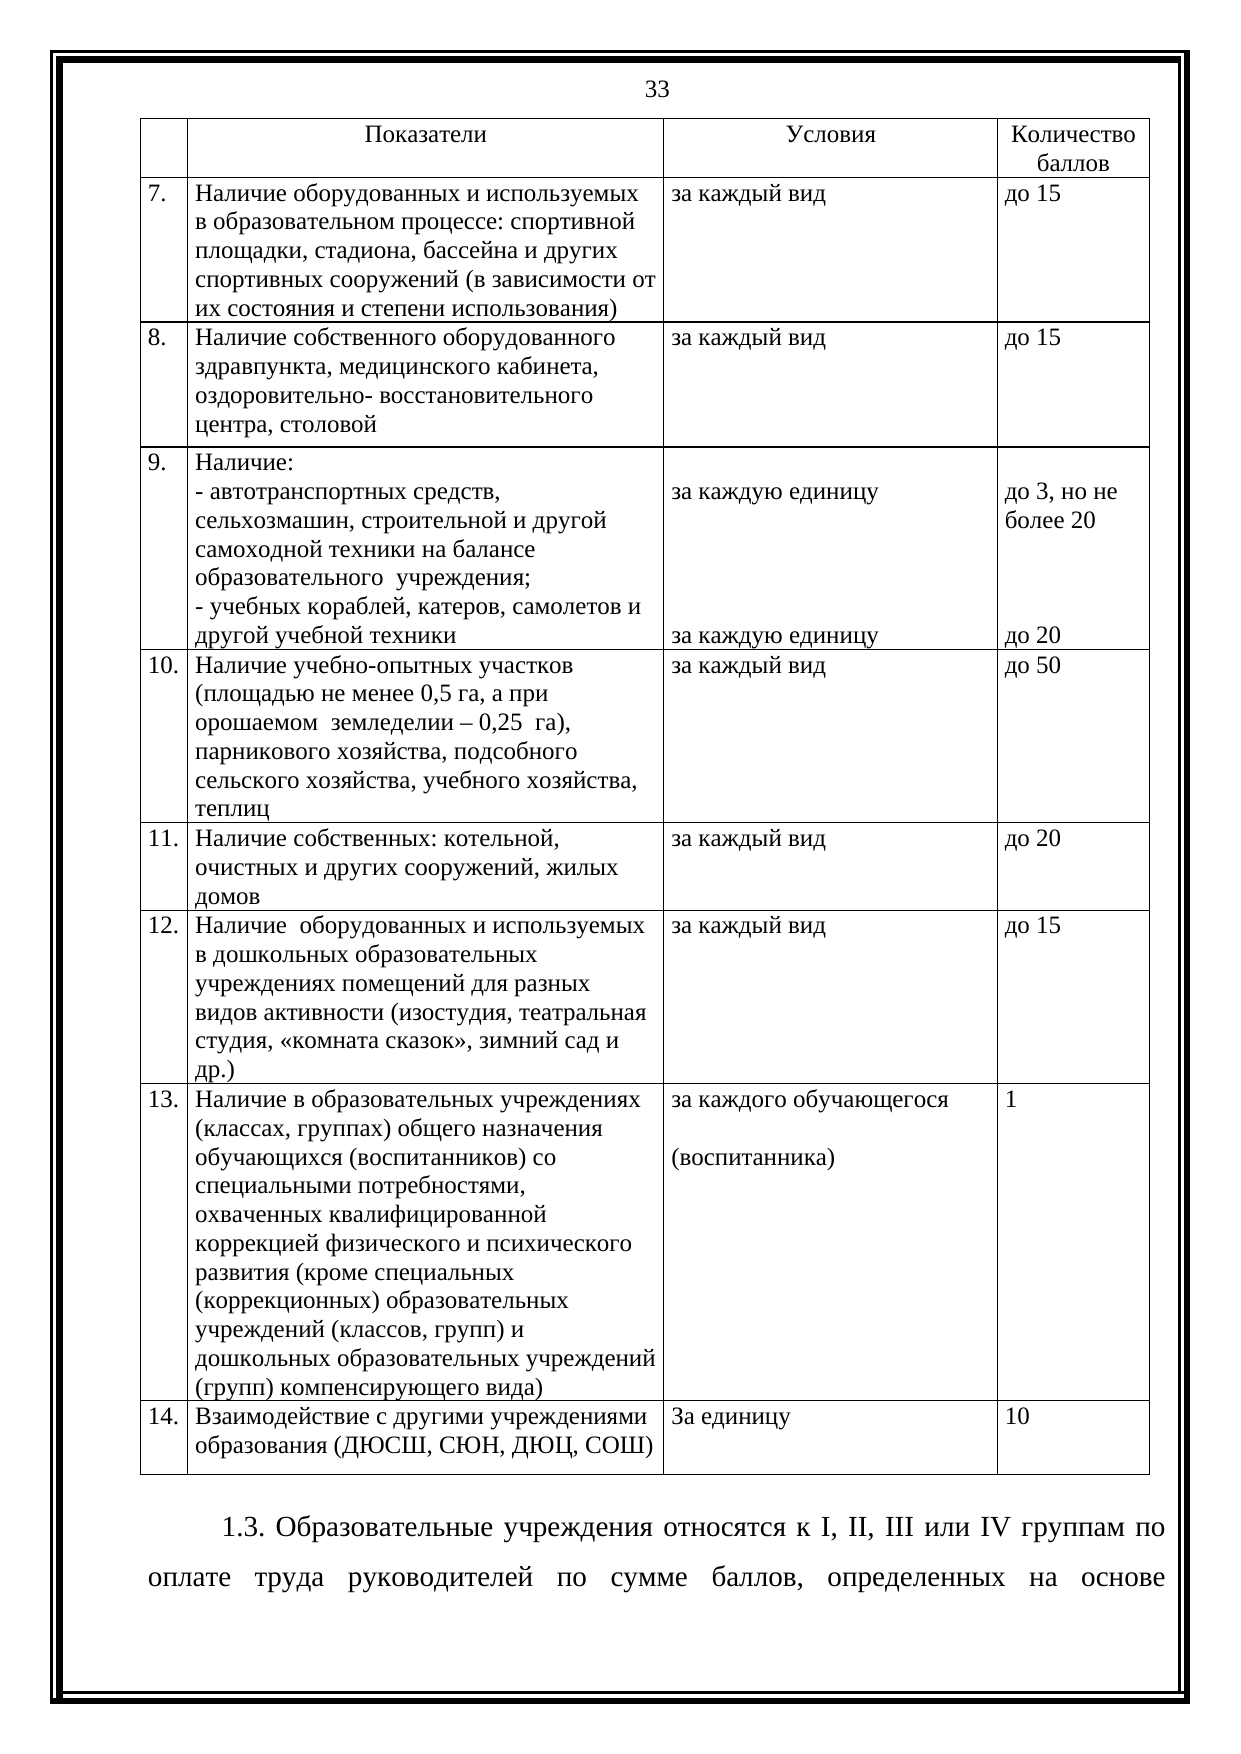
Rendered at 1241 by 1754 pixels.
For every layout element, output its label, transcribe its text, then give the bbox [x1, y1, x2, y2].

table_cell Наличие: - автотранспортных средств, сельхозмашин, строительной и другой самоходной техники на балансе образовательного учреждения; - учебных кораблей, катеров, самолетов и другой учебной техники [188, 448, 663, 649]
table_cell Наличие собственного оборудованного здравпункта, медицинского кабинета, оздоровительно- восстановительного центра, столовой [188, 323, 663, 446]
table_cell за каждый вид [664, 823, 997, 909]
table_cell 9. [141, 448, 187, 649]
table_cell 13. [141, 1084, 187, 1400]
table_cell Наличие в образовательных учреждениях (классах, группах) общего назначения обучающихся (воспитанников) со специальными потребностями, охваченных квалифицированной коррекцией физического и психического развития (кроме специальных (коррекционных) образовательных учреждений (классов, групп) и дошкольных образовательных учреждений (групп) компенсирующего вида) [188, 1084, 663, 1400]
table_cell до 15 [998, 178, 1149, 321]
table_cell Наличие оборудованных и используемых в дошкольных образовательных учреждениях помещений для разных видов активности (изостудия, театральная студия, «комната сказок», зимний сад и др.) [188, 911, 663, 1083]
table_cell 14. [141, 1401, 187, 1474]
table_cell за каждый вид [664, 178, 997, 321]
table_cell Наличие учебно-опытных участков (площадью не менее , а при орошаемом земледелии – 0,25 га), парникового хозяйства, подсобного сельского хозяйства, учебного хозяйства, теплиц [188, 650, 663, 822]
table_cell За единицу [664, 1401, 997, 1474]
table_cell Взаимодействие с другими учреждениями образования (ДЮСШ, СЮН, ДЮЦ, СОШ) [188, 1401, 663, 1474]
table_cell до 15 [998, 323, 1149, 446]
table_cell до 15 [998, 911, 1149, 1083]
table_cell 11. [141, 823, 187, 909]
table_cell 8. [141, 323, 187, 446]
table_cell 1 [998, 1084, 1149, 1400]
table_cell за каждую единицу за каждую единицу [664, 448, 997, 649]
table_cell Наличие собственных: котельной, очистных и других сооружений, жилых домов [188, 823, 663, 909]
table_cell 12. [141, 911, 187, 1083]
table_cell до 3, но не более 20 до 20 [998, 448, 1149, 649]
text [148, 1509, 1167, 1592]
table_cell Наличие оборудованных и используемых в образовательном процессе: спортивной площадки, стадиона, бассейна и других спортивных сооружений (в зависимости от их состояния и степени использования) [188, 178, 663, 321]
table_cell за каждый вид [664, 323, 997, 446]
table_header Показатели [188, 119, 663, 177]
table_cell за каждый вид [664, 650, 997, 822]
table_header Количество баллов [998, 119, 1149, 177]
table_header Условия [664, 119, 997, 177]
table_cell 7. [141, 178, 187, 321]
table_cell до 50 [998, 650, 1149, 822]
table_cell 10. [141, 650, 187, 822]
table_cell 10 [998, 1401, 1149, 1474]
table_cell за каждого обучающегося (воспитанника) [664, 1084, 997, 1400]
table_header [141, 119, 187, 177]
table_cell до 20 [998, 823, 1149, 909]
table_cell за каждый вид [664, 911, 997, 1083]
